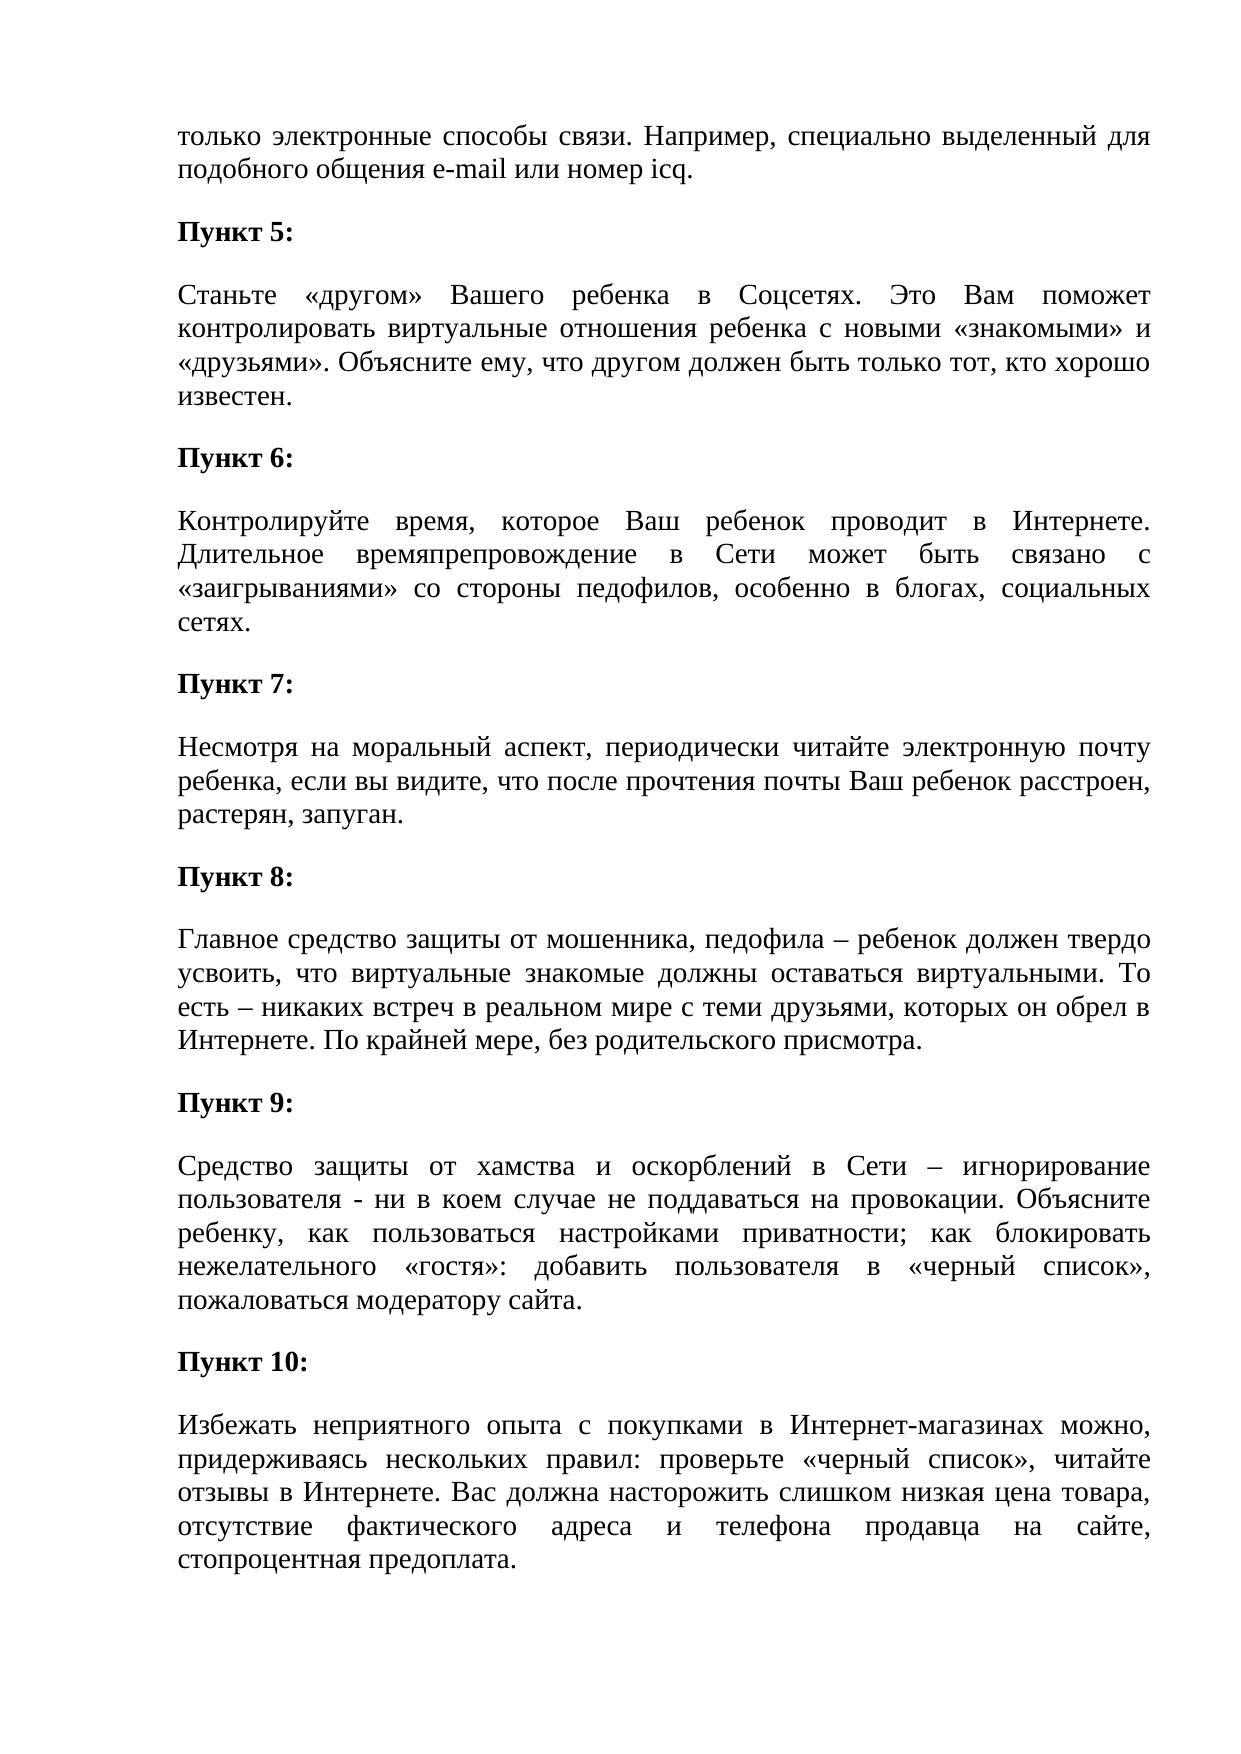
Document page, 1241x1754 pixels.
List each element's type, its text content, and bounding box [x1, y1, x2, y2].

text Пункт 6: [177, 440, 1152, 474]
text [177, 118, 1152, 185]
text Пункт 5: [177, 214, 1152, 248]
text Пункт 9: [177, 1085, 1152, 1118]
text Несмотря на моральный аспект, периодически читайте электронную почту ребенка, если вы видите, что после прочтения почты Ваш ребенок расстроен, растерян, запуган. [177, 729, 1152, 830]
text Средство защиты от хамства и оскорблений в Сети – игнорирование пользователя - ни в коем случае не поддаваться на провокации. Объясните ребенку, как пользоваться настройками приватности; как блокировать нежелательного «гостя»: добавить пользователя в «черный список», пожаловаться модератору сайта. [177, 1148, 1152, 1315]
text Пункт 10: [177, 1344, 1152, 1378]
text Станьте «другом» Вашего ребенка в Соцсетях. Это Вам поможет контролировать виртуальные отношения ребенка с новыми «знакомыми» и «друзьями». Объясните ему, что другом должен быть только тот, кто хорошо известен. [177, 277, 1152, 411]
text Пункт 8: [177, 859, 1152, 892]
text Контролируйте время, которое Ваш ребенок проводит в Интернете. Длительное времяпрепровождение в Сети может быть связано с «заигрываниями» со стороны педофилов, особенно в блогах, социальных сетях. [177, 503, 1152, 637]
text Главное средство защиты от мошенника, педофила – ребенок должен твердо усвоить, что виртуальные знакомые должны оставаться виртуальными. То есть – никаких встреч в реальном мире с теми друзьями, которых он обрел в Интернете. По крайней мере, без родительского присмотра. [177, 922, 1152, 1056]
text Пункт 7: [177, 666, 1152, 700]
text Избежать неприятного опыта с покупками в Интернет-магазинах можно, придерживаясь нескольких правил: проверьте «черный список», читайте отзывы в Интернете. Вас должна насторожить слишком низкая цена товара, отсутствие фактического адреса и телефона продавца на сайте, стопроцентная предоплата. [177, 1407, 1152, 1575]
